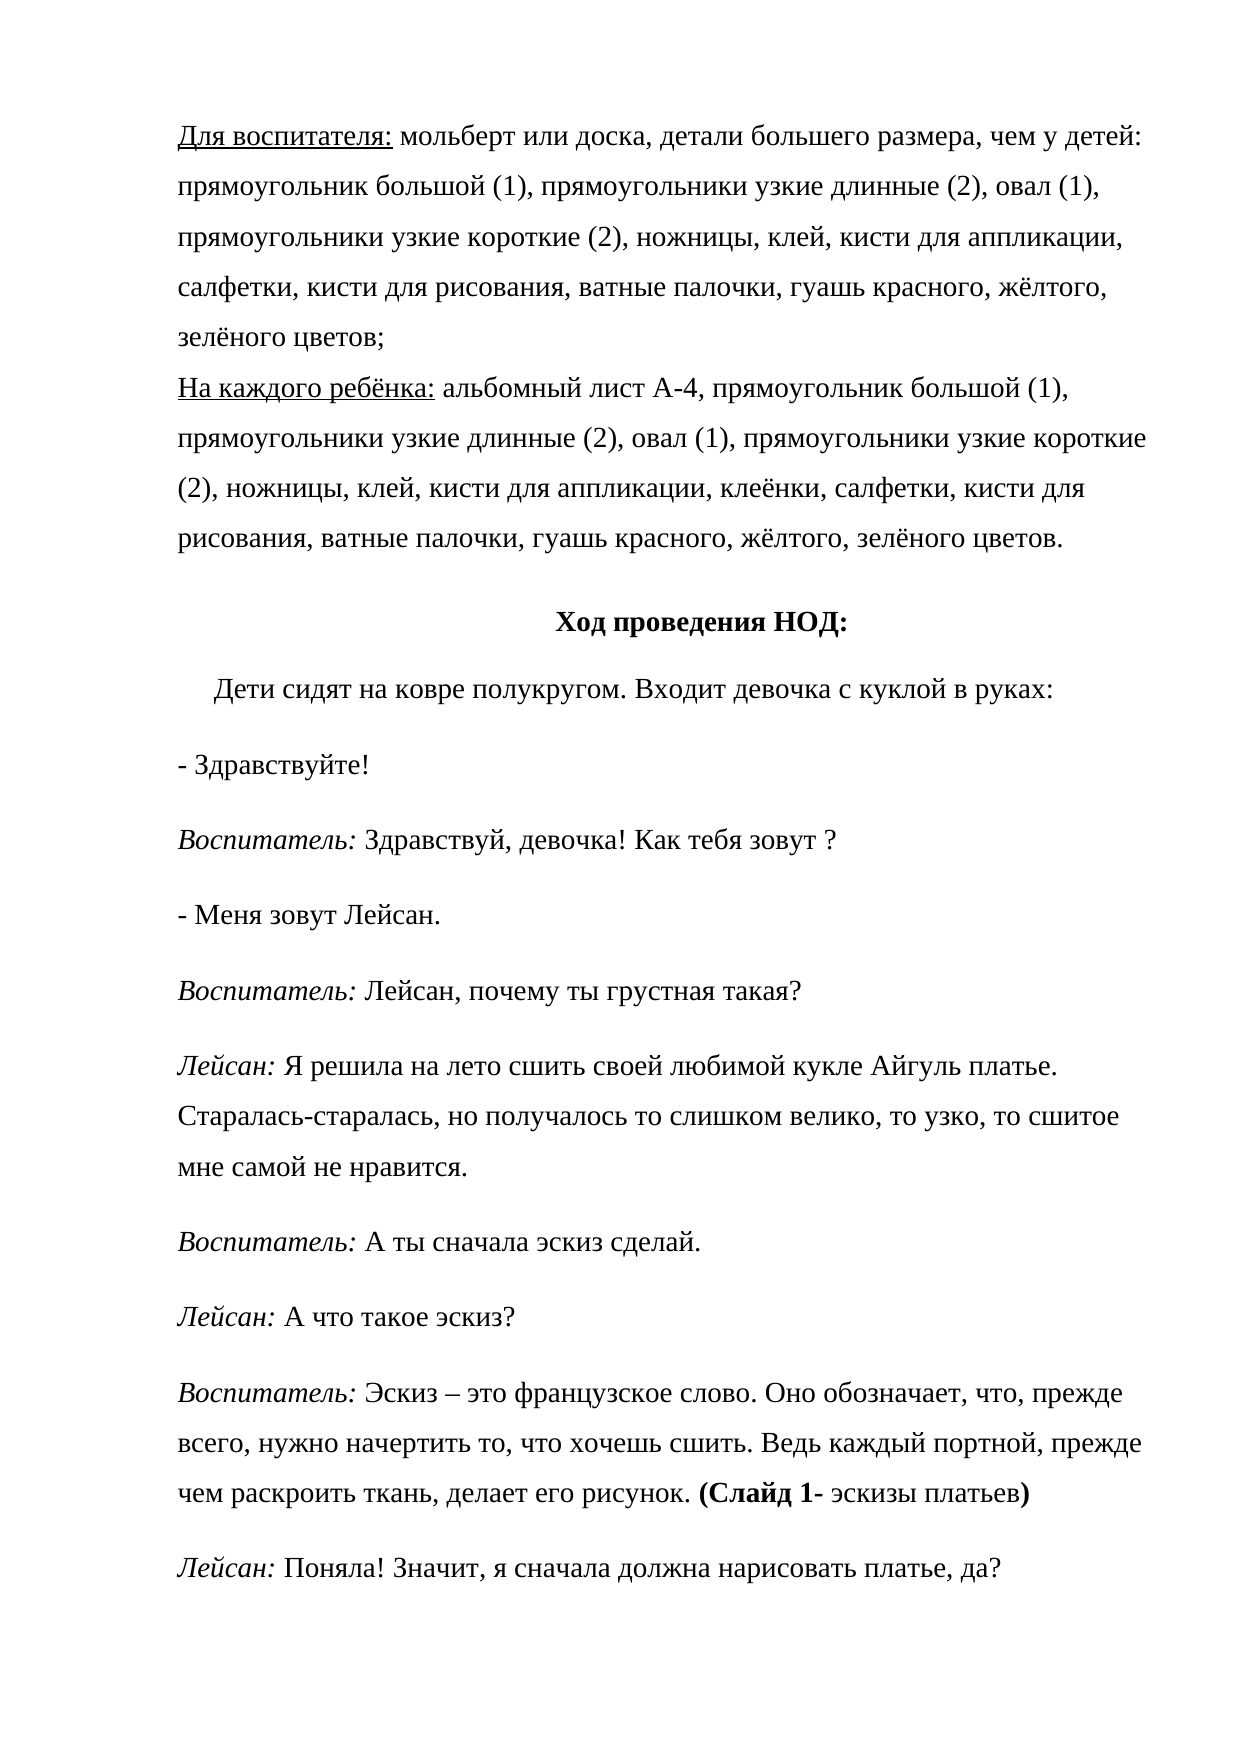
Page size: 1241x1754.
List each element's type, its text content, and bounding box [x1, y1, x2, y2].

text Для воспитателя: мольберт или доска, детали большего размера, чем у детей: прямоугольник большой (1), прямоугольники узкие длинные (2), овал (1), прямоугольники узкие короткие (2), ножницы, клей, кисти для аппликации, салфетки, кисти для рисования, ватные палочки, гуашь красного, жёлтого, зелёного цветов; [177, 118, 1152, 353]
text Ход проведения НОД: [252, 604, 1152, 638]
text На каждого ребёнка: альбомный лист А-4, прямоугольник большой (1), прямоугольники узкие длинные (2), овал (1), прямоугольники узкие короткие (2), ножницы, клей, кисти для аппликации, клеёнки, салфетки, кисти для рисования, ватные палочки, гуашь красного, жёлтого, зелёного цветов. [177, 370, 1152, 554]
text Воспитатель: Лейсан, почему ты грустная такая? [177, 973, 1152, 1006]
text - Здравствуйте! [177, 747, 1152, 780]
text Воспитатель: А ты сначала эскиз сделай. [177, 1224, 1152, 1258]
text - Меня зовут Лейсан. [177, 897, 1152, 931]
text Воспитатель: Эскиз – это французское слово. Оно обозначает, что, прежде всего, нужно начертить то, что хочешь сшить. Ведь каждый портной, прежде чем раскроить ткань, делает его рисунок. (Слайд 1- эскизы платьев) [177, 1375, 1152, 1509]
text Воспитатель: Здравствуй, девочка! Как тебя зовут ? [177, 822, 1152, 856]
text Лейсан: А что такое эскиз? [177, 1299, 1152, 1333]
text Дети сидят на ковре полукругом. Входит девочка с куклой в руках: [177, 672, 1152, 705]
text Лейсан: Я решила на лето сшить своей любимой кукле Айгуль платье. Старалась-старалась, но получалось то слишком велико, то узко, то сшитое мне самой не нравится. [177, 1048, 1152, 1182]
text Лейсан: Поняла! Значит, я сначала должна нарисовать платье, да? [177, 1551, 1152, 1584]
